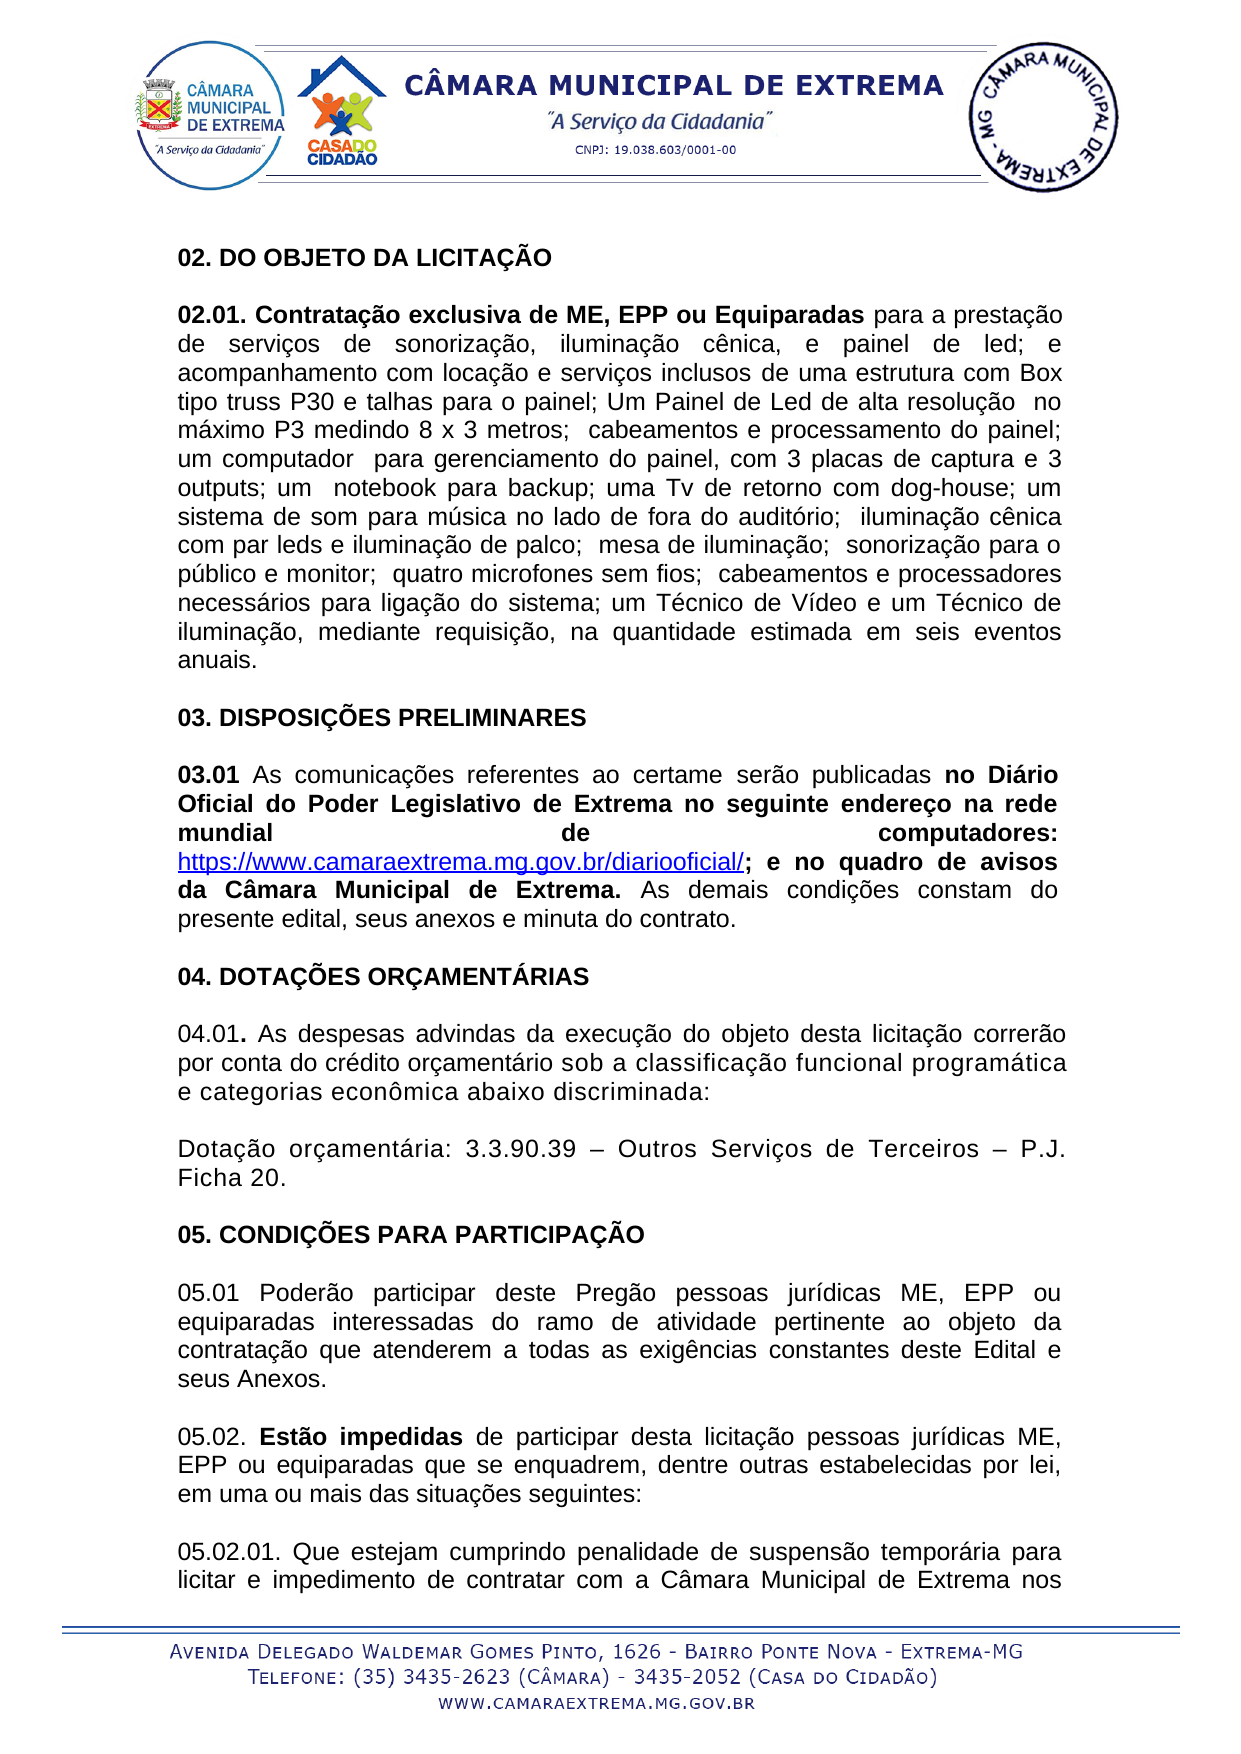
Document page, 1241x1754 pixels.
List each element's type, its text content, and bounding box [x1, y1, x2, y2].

picture [46, 1615, 1194, 1724]
text 04. DOTAÇÕES ORÇAMENTÁRIAS [177, 961, 1063, 990]
text 05.02. Estão impedidas de participar desta licitação pessoas jurídicas ME, EPP ou equiparadas que se enquadrem, dentre outras estabelecidas por lei, em uma ou mais das situações seguintes: [177, 1421, 1063, 1508]
picture [124, 30, 1123, 221]
text 05.01 Poderão participar deste Pregão pessoas jurídicas ME, EPP ou equiparadas interessadas do ramo de atividade pertinente ao objeto da contratação que atenderem a todas as exigências constantes deste Edital e seus Anexos. [177, 1278, 1063, 1393]
text 05. CONDIÇÕES PARA PARTICIPAÇÃO [177, 1220, 1063, 1249]
text Dotação orçamentária: 3.3.90.39 – Outros Serviços de Terceiros – P.J. Ficha 20. [177, 1134, 1068, 1191]
text 04.01. As despesas advindas da execução do objeto desta licitação correrão por conta do crédito orçamentário sob a classificação funcional programática e categorias econômica abaixo discriminada: [177, 1019, 1068, 1105]
text 02.01. Contratação exclusiva de ME, EPP ou Equiparadas para a prestação de serviços de sonorização, iluminação cênica, e painel de led; e acompanhamento com locação e serviços inclusos de uma estrutura com Box tipo truss P30 e talhas para o painel; Um Painel de Led de alta resolução no máximo P3 medindo 8 x 3 metros; cabeamentos e processamento do painel; um computador para gerenciamento do painel, com 3 placas de captura e 3 outputs; um notebook para backup; uma Tv de retorno com dog-house; um sistema de som para música no lado de fora do auditório; iluminação cênica com par leds e iluminação de palco; mesa de iluminação; sonorização para o público e monitor; quatro microfones sem fios; cabeamentos e processadores necessários para ligação do sistema; um Técnico de Vídeo e um Técnico de iluminação, mediante requisição, na quantidade estimada em seis eventos anuais. [177, 300, 1063, 674]
text 03. DISPOSIÇÕES PRELIMINARES [177, 703, 1063, 731]
text 02. DO OBJETO DA LICITAÇÃO [177, 243, 1063, 271]
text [177, 1536, 1063, 1594]
text 03.01 As comunicações referentes ao certame serão publicadas no Diário Oficial do Poder Legislativo de Extrema no seguinte endereço na rede mundial de computadores: https://www.camaraextrema.mg.gov.br/diariooficial/; e no quadro de avisos da Câmara Municipal de Extrema. As demais condições constam do presente edital, seus anexos e minuta do contrato. [177, 760, 1059, 933]
